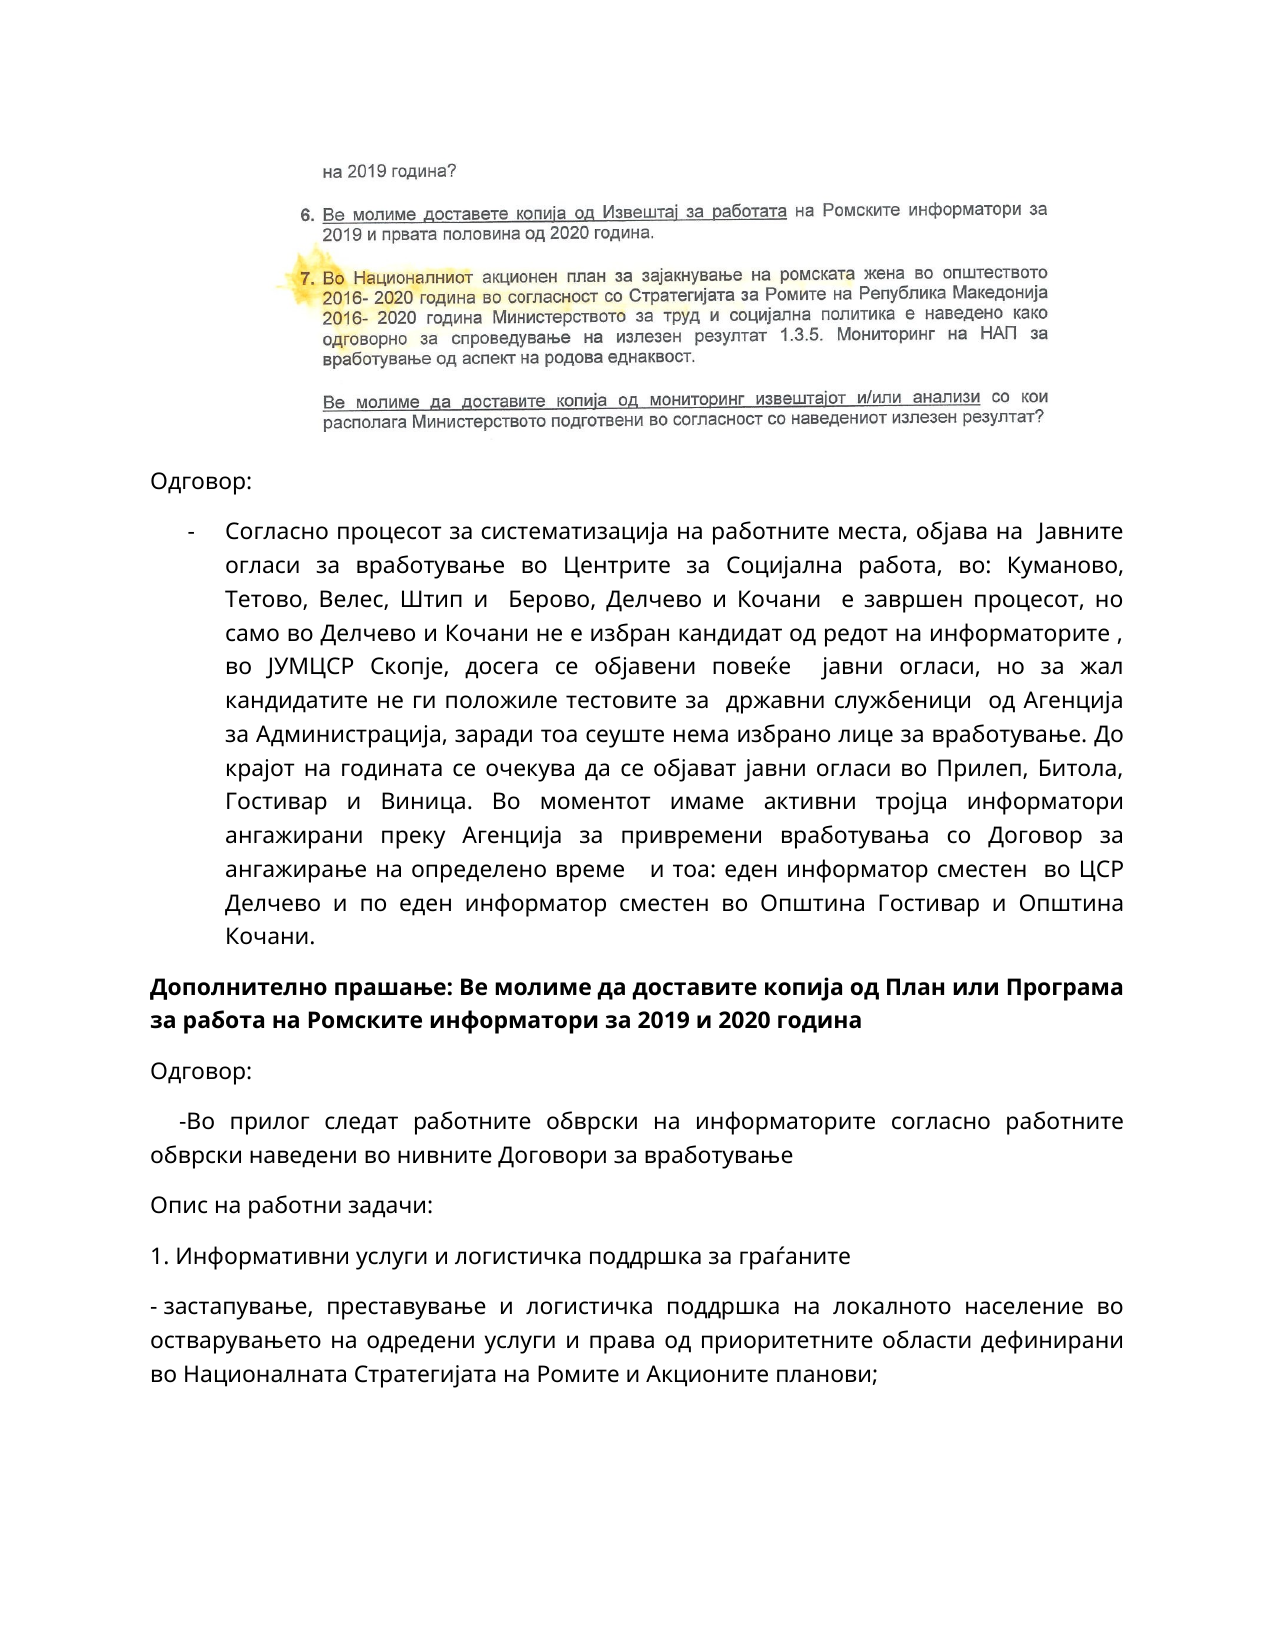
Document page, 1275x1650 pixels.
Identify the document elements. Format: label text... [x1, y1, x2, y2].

text Одговор: [150, 465, 1125, 496]
text Одговор: [150, 1055, 1125, 1086]
picture [192, 150, 1153, 446]
text Опис на работни задачи: [150, 1189, 1125, 1221]
list Согласно процесот за систематизација на работните места, објава на Јавните огласи за вработување во Центрите за Социјална работа, во: Куманово, Тетово, Велес, Штип и Берово, Делчево и Кочани е завршен процесот, но само во Делчево и Кочани не е избран кандидат од редот на информаторите , во ЈУМЦСР Скопје, досега се објавени повеќе јавни огласи, но за жал кандидатите не ги положиле тестовите за државни службеници од Агенција за Администрација, заради тоа сеуште нема избрано лице за вработување. До крајот на годината се очекува да се објават јавни огласи во Прилеп, Битола, Гостивар и Виница. Во моментот имаме активни тројца информатори ангажирани преку Агенција за привремени вработувања со Договор за ангажирање на определено време и тоа: еден информатор сместен во ЦСР Делчево и по еден информатор сместен во Општина Гостивар и Општина Кочани. [187, 515, 1125, 951]
text Дополнително прашање: Ве молиме да доставите копија од План или Програма за работа на Ромските информатори за 2019 и 2020 година [150, 971, 1125, 1036]
text -Во прилог следат работните обврски на информаторите согласно работните обврски наведени во нивните Договори за вработување [150, 1105, 1125, 1170]
text - застапување, преставување и логистичка поддршка на локалното население во остварувањето на одредени услуги и права од приоритетните области дефинирани во Националната Стратегијата на Ромите и Акционите планови; [150, 1290, 1125, 1389]
text 1. Информативни услуги и логистичка поддршка за граѓаните [150, 1240, 1125, 1271]
